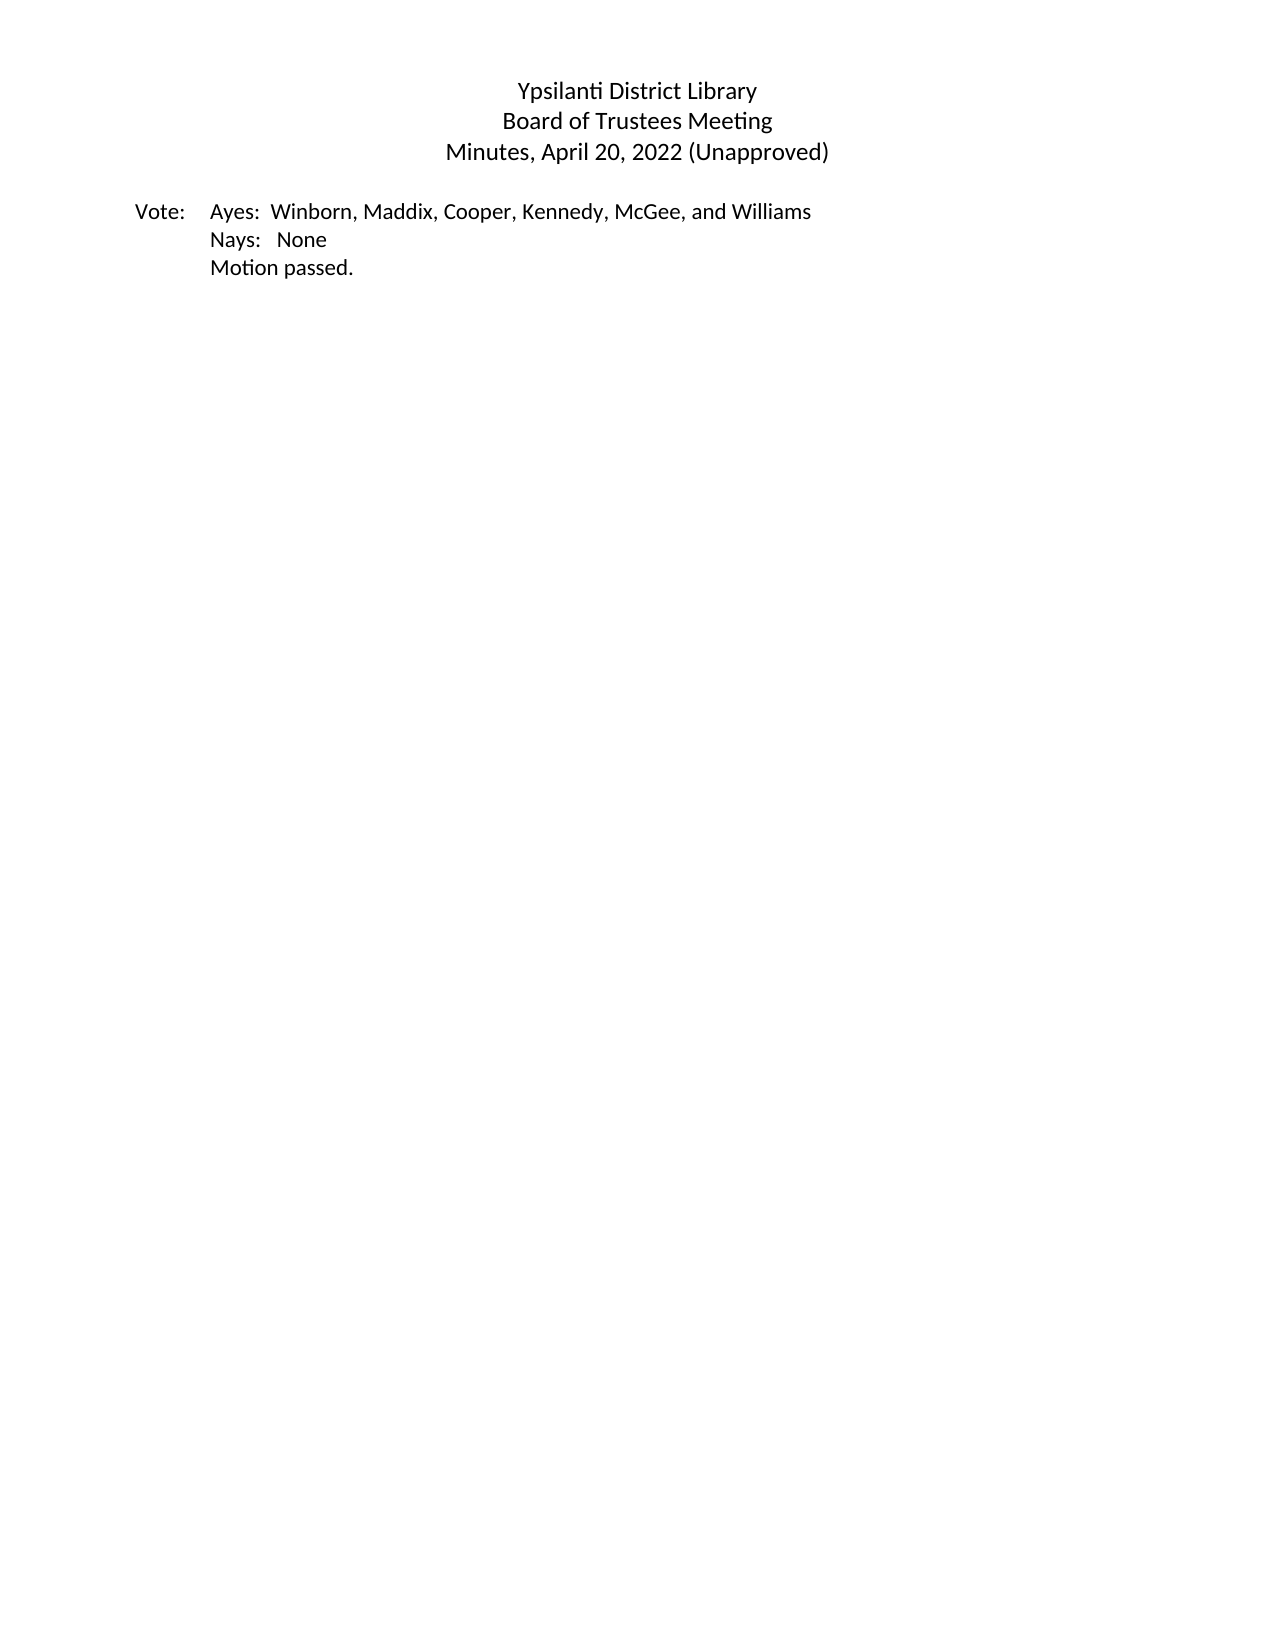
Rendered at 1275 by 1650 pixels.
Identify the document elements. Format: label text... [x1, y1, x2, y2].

text Nays: None [210, 225, 1140, 253]
text Vote: Ayes: Winborn, Maddix, Cooper, Kennedy, McGee, and Williams [135, 197, 1140, 225]
text Motion passed. [210, 253, 1140, 281]
